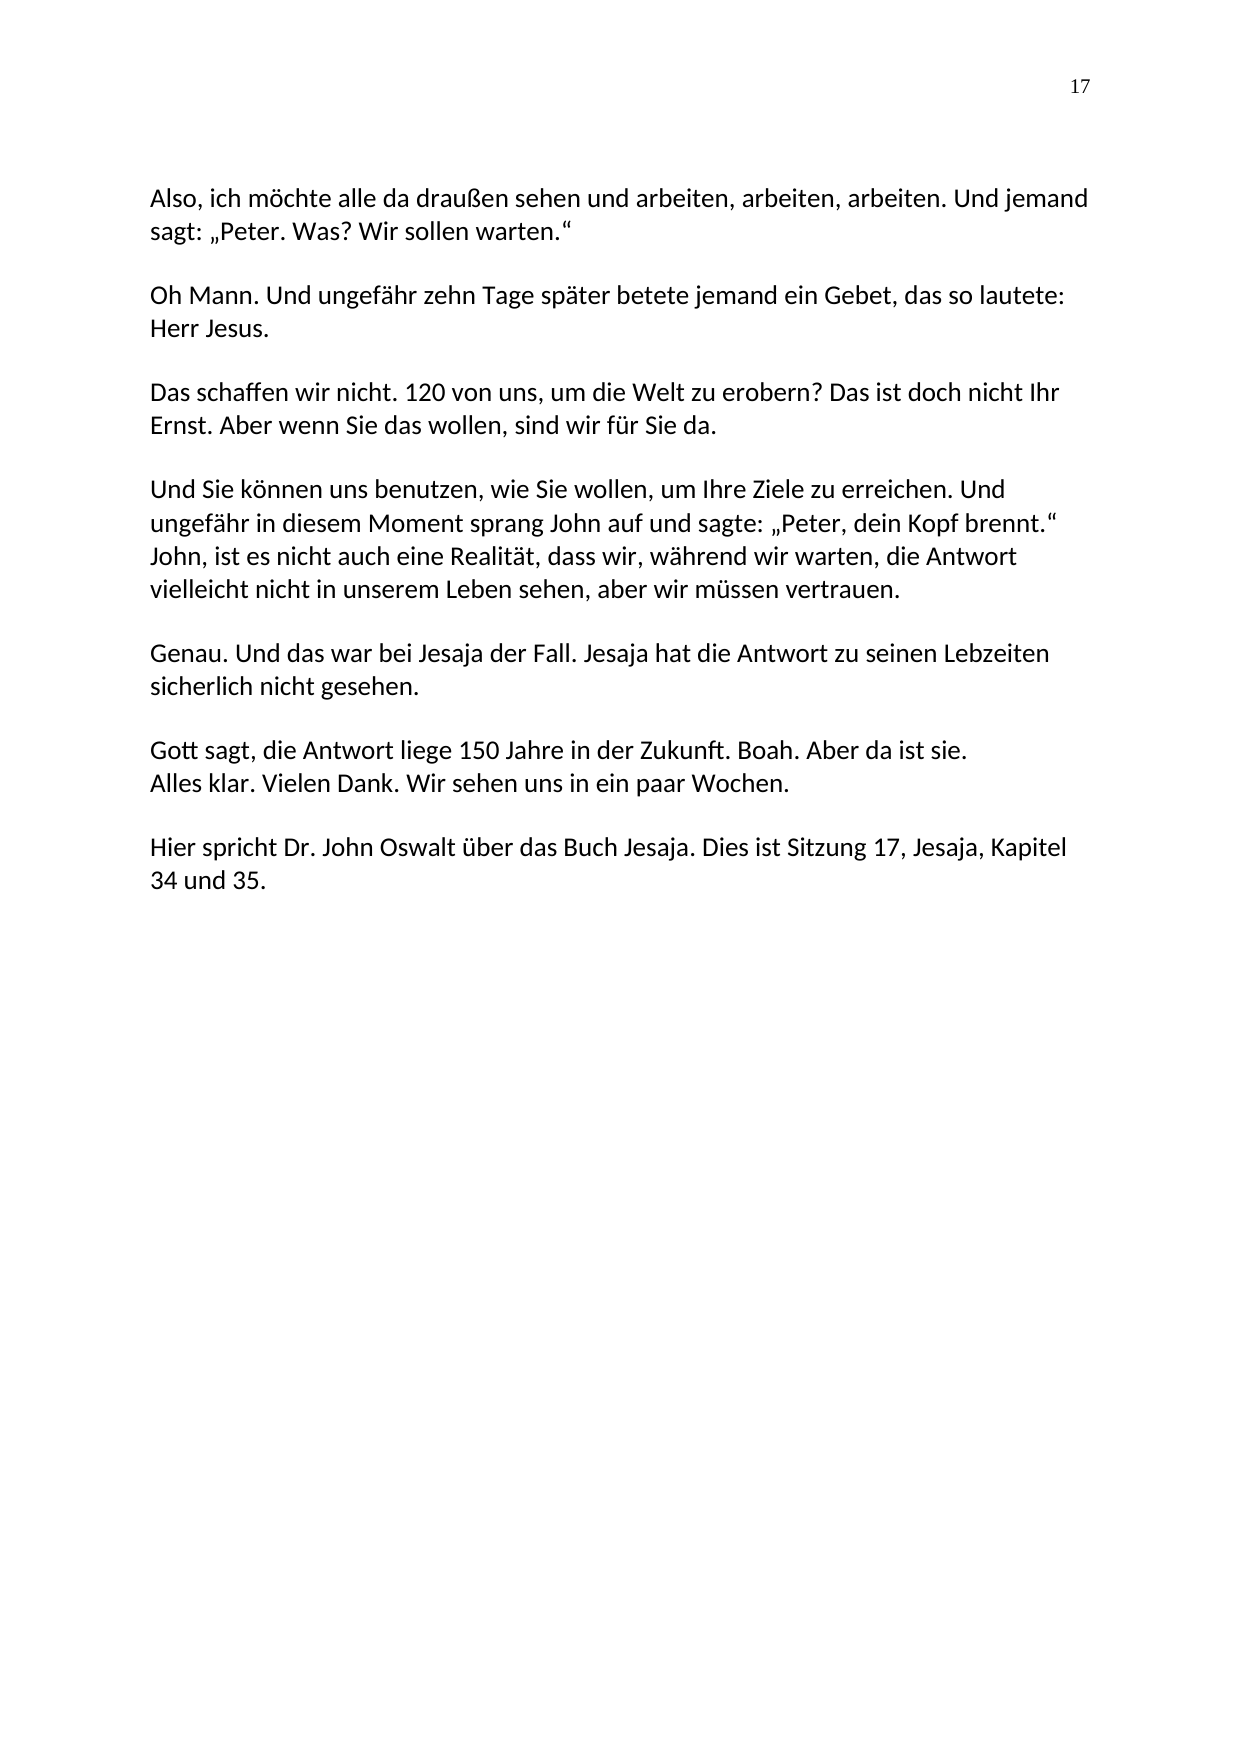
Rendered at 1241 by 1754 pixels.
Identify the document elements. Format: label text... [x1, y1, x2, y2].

text Also, ich möchte alle da draußen sehen und arbeiten, arbeiten, arbeiten. Und jemand sagt: „Peter. Was? Wir sollen warten.“ [150, 181, 1090, 247]
text Genau. Und das war bei Jesaja der Fall. Jesaja hat die Antwort zu seinen Lebzeiten sicherlich nicht gesehen. [150, 636, 1090, 702]
text Gott sagt, die Antwort liege 150 Jahre in der Zukunft. Boah. Aber da ist sie. [150, 733, 1090, 766]
text Alles klar. Vielen Dank. Wir sehen uns in ein paar Wochen. [150, 766, 1090, 799]
text Das schaffen wir nicht. 120 von uns, um die Welt zu erobern? Das ist doch nicht Ihr Ernst. Aber wenn Sie das wollen, sind wir für Sie da. [150, 376, 1090, 442]
text Oh Mann. Und ungefähr zehn Tage später betete jemand ein Gebet, das so lautete: Herr Jesus. [150, 278, 1090, 344]
text Hier spricht Dr. John Oswalt über das Buch Jesaja. Dies ist Sitzung 17, Jesaja, Kapitel 34 und 35. [150, 830, 1090, 896]
text Und Sie können uns benutzen, wie Sie wollen, um Ihre Ziele zu erreichen. Und ungefähr in diesem Moment sprang John auf und sagte: „Peter, dein Kopf brennt.“ John, ist es nicht auch eine Realität, dass wir, während wir warten, die Antwort vielleicht nicht in unserem Leben sehen, aber wir müssen vertrauen. [150, 473, 1090, 605]
